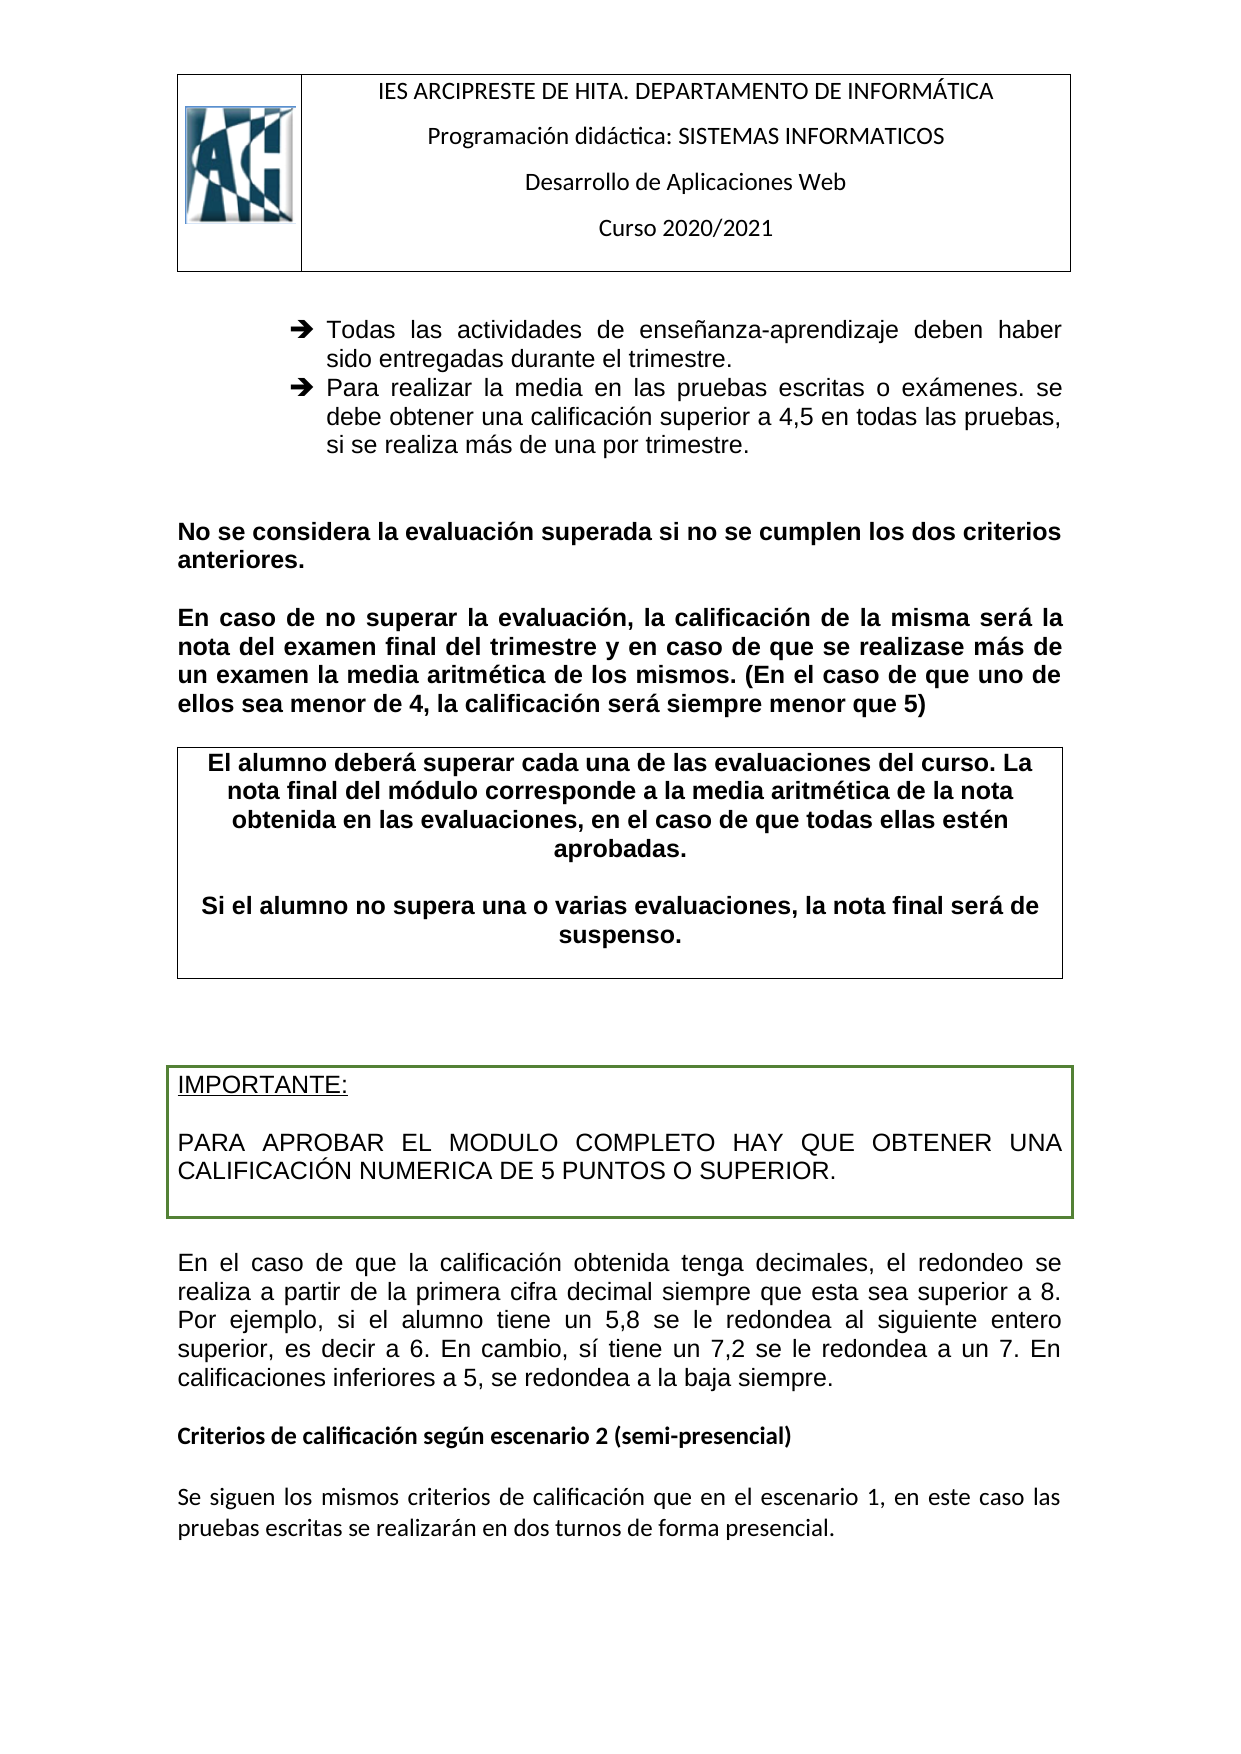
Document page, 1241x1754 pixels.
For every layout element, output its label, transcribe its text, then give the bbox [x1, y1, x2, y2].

text PARA APROBAR EL MODULO COMPLETO HAY QUE OBTENER UNA CALIFICACIÓN NUMERICA DE 5 PUNTOS O SUPERIOR. [177, 1128, 1063, 1185]
text No se considera la evaluación superada si no se cumplen los dos criterios anteriores. [177, 517, 1063, 574]
text Criterios de calificación según escenario 2 (semi-presencial) [177, 1420, 1063, 1451]
text En caso de no superar la evaluación, la calificación de la misma será la nota del examen final del trimestre y en caso de que se realizase más de un examen la media aritmética de los mismos. (En el caso de que uno de ellos sea menor de 4, la calificación será siempre menor que 5) [177, 603, 1063, 718]
list Para realizar la media en las pruebas escritas o exámenes. se debe obtener una calificación superior a 4,5 en todas las pruebas, si se realiza más de una por trimestre. [288, 373, 1063, 459]
text IMPORTANTE: [169, 1068, 1071, 1099]
text Se siguen los mismos criterios de calificación que en el escenario 1, en este caso las pruebas escritas se realizarán en dos turnos de forma presencial. [177, 1481, 1063, 1542]
text En el caso de que la calificación obtenida tenga decimales, el redondeo se realiza a partir de la primera cifra decimal siempre que esta sea superior a 8. Por ejemplo, si el alumno tiene un 5,8 se le redondea al siguiente entero superior, es decir a 6. En cambio, sí tiene un 7,2 se le redondea a un 7. En calificaciones inferiores a 5, se redondea a la baja siempre. [177, 1248, 1063, 1392]
table_header El alumno deberá superar cada una de las evaluaciones del curso. La nota final del módulo corresponde a la media aritmética de la nota obtenida en las evaluaciones, en el caso de que todas ellas estén aprobadas. Si el alumno no supera una o varias evaluaciones, la nota final será de suspenso. [178, 748, 1062, 978]
picture [183, 106, 296, 224]
list Todas las actividades de enseñanza-aprendizaje deben haber sido entregadas durante el trimestre. [288, 315, 1063, 373]
